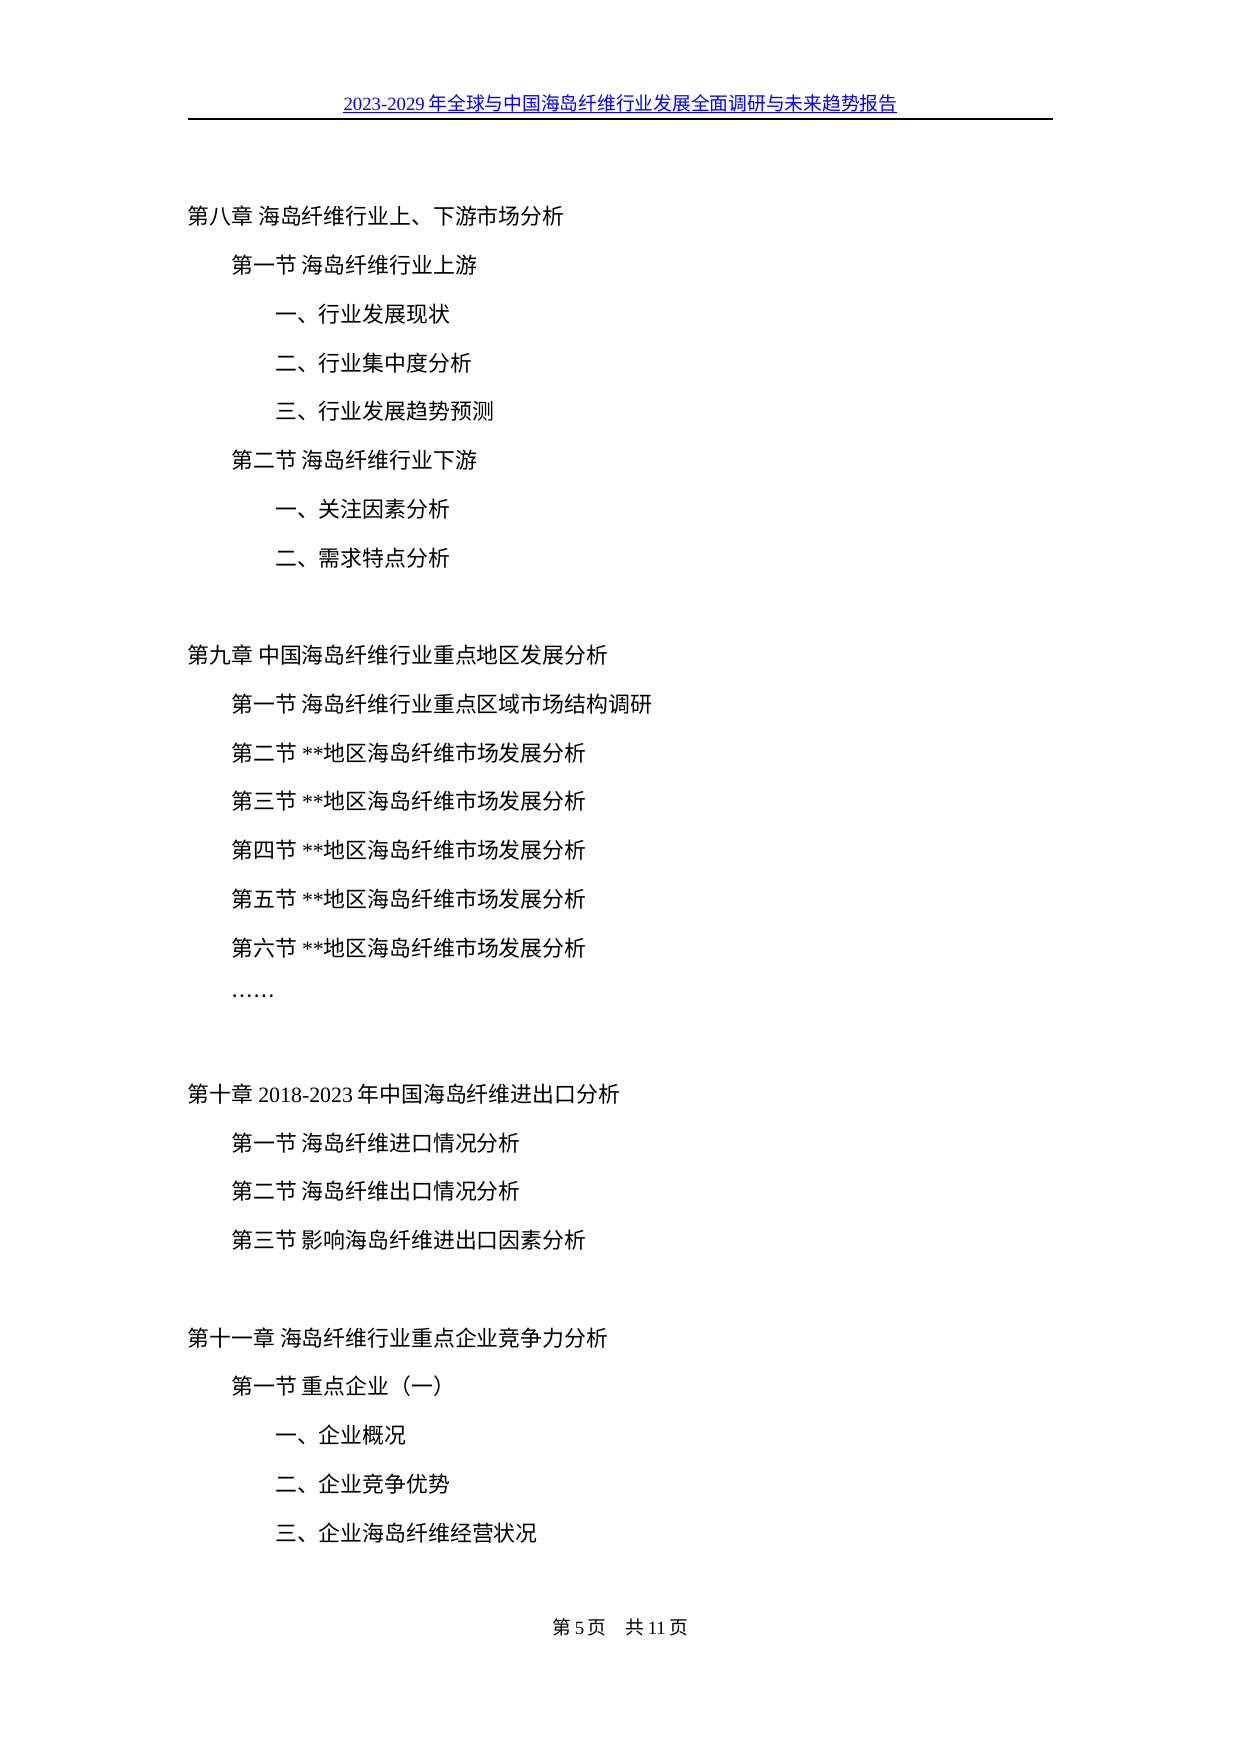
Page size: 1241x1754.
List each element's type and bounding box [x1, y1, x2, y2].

text [187, 150, 1053, 1548]
